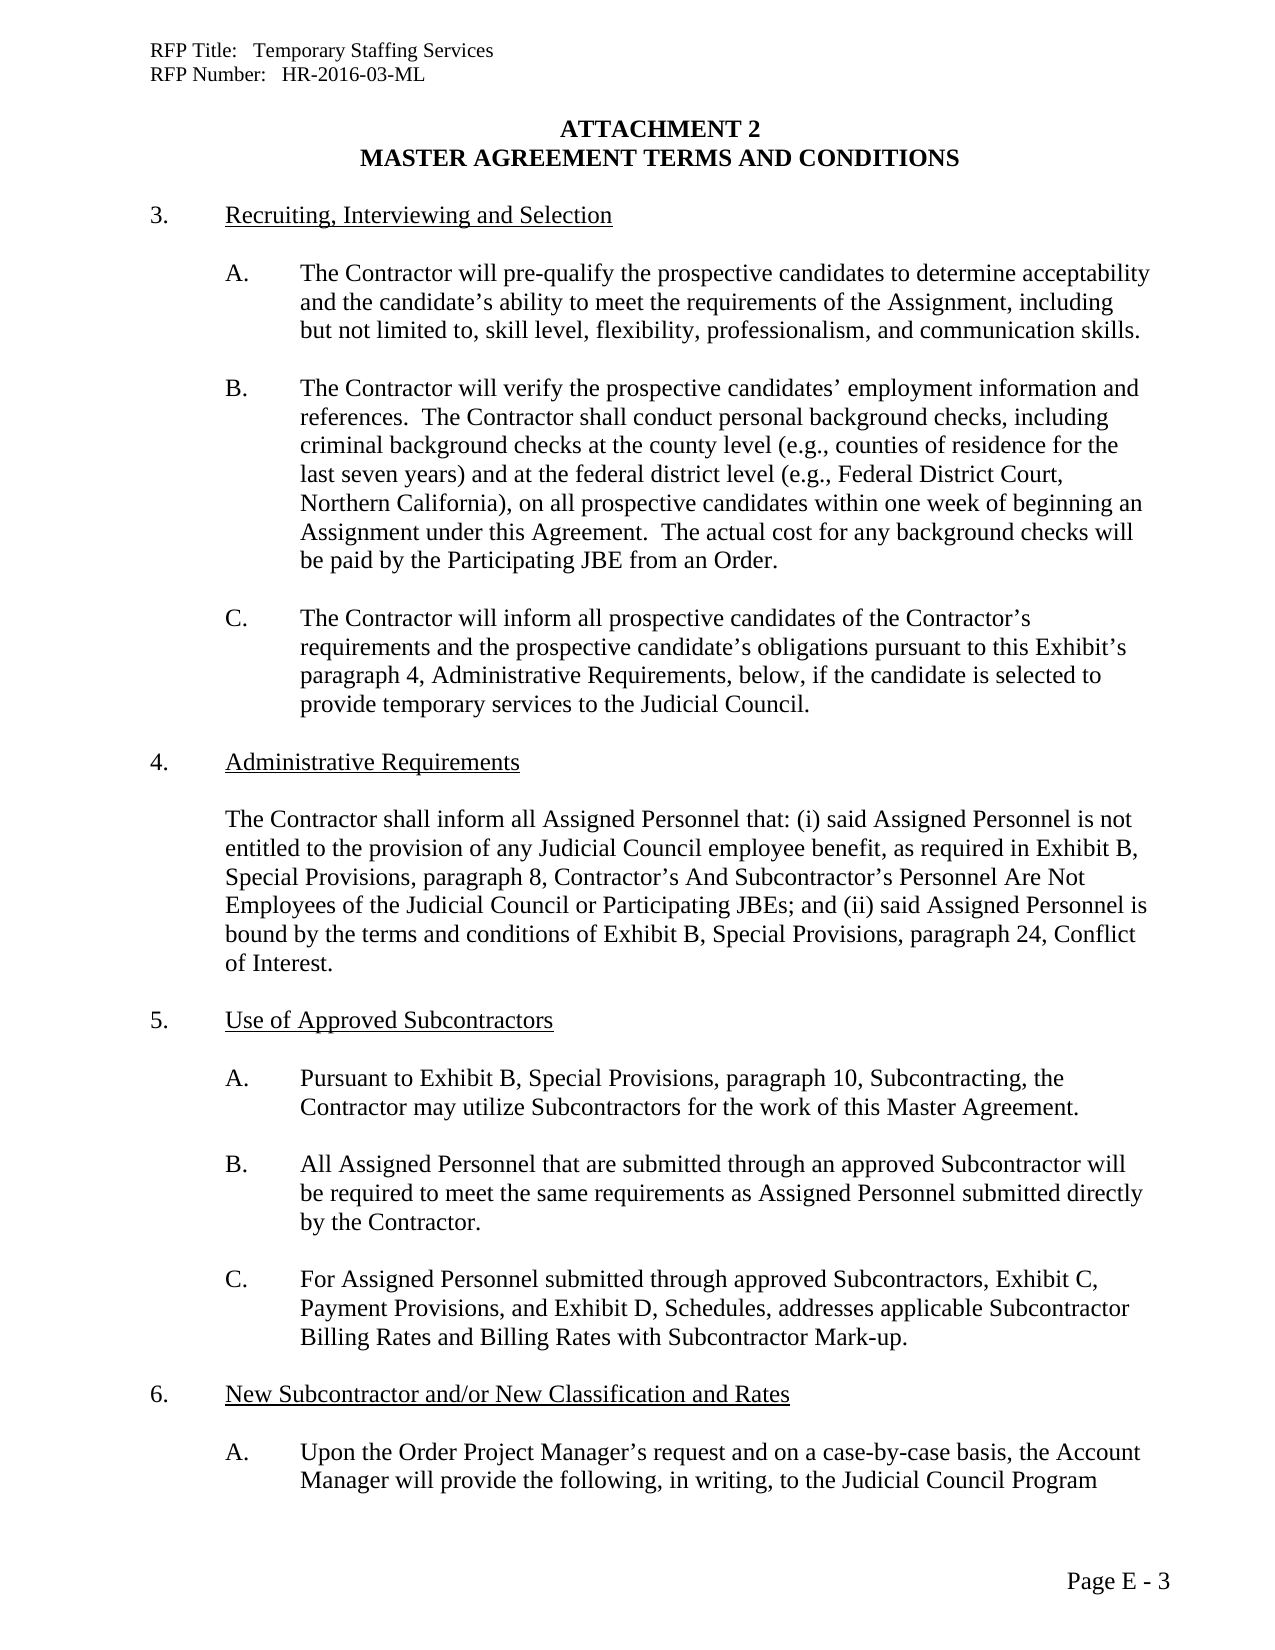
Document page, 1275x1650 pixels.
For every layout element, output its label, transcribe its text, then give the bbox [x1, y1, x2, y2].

text The Contractor will inform all prospective candidates of the Contractor’s requirements and the prospective candidate’s obligations pursuant to this Exhibit’s paragraph 4, Administrative Requirements, below, if the candidate is selected to provide temporary services to the Judicial Council. [225, 603, 1151, 718]
text Pursuant to Exhibit B, Special Provisions, paragraph 10, Subcontracting, the Contractor may utilize Subcontractors for the work of this Master Agreement. [225, 1063, 1151, 1121]
subtitle The Contractor shall inform all Assigned Personnel that: (i) said Assigned Personnel is not entitled to the provision of any Judicial Council employee benefit, as required in Exhibit B, Special Provisions, paragraph 8, Contractor’s And Subcontractor’s Personnel Are Not Employees of the Judicial Council or Participating JBEs; and (ii) said Assigned Personnel is bound by the terms and conditions of Exhibit B, Special Provisions, paragraph 24, Conflict of Interest. [225, 804, 1151, 977]
text All Assigned Personnel that are submitted through an approved Subcontractor will be required to meet the same requirements as Assigned Personnel submitted directly by the Contractor. [225, 1149, 1151, 1236]
text The Contractor will pre-qualify the prospective candidates to determine acceptability and the candidate’s ability to meet the requirements of the Assignment, including but not limited to, skill level, flexibility, professionalism, and communication skills. [225, 258, 1151, 344]
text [225, 1437, 1151, 1494]
text The Contractor will verify the prospective candidates’ employment information and references. The Contractor shall conduct personal background checks, including criminal background checks at the county level (e.g., counties of residence for the last seven years) and at the federal district level (e.g., Federal District Court, Northern California), on all prospective candidates within one week of beginning an Assignment under this Agreement. The actual cost for any background checks will be paid by the Participating JBE from an Order. [225, 373, 1151, 574]
text Use of Approved Subcontractors [150, 1006, 1170, 1034]
text Recruiting, Interviewing and Selection [150, 201, 1170, 229]
text For Assigned Personnel submitted through approved Subcontractors, Exhibit C, Payment Provisions, and Exhibit D, Schedules, addresses applicable Subcontractor Billing Rates and Billing Rates with Subcontractor Mark-up. [225, 1264, 1151, 1351]
text Administrative Requirements [150, 747, 1170, 776]
text New Subcontractor and/or New Classification and Rates [150, 1379, 1170, 1408]
